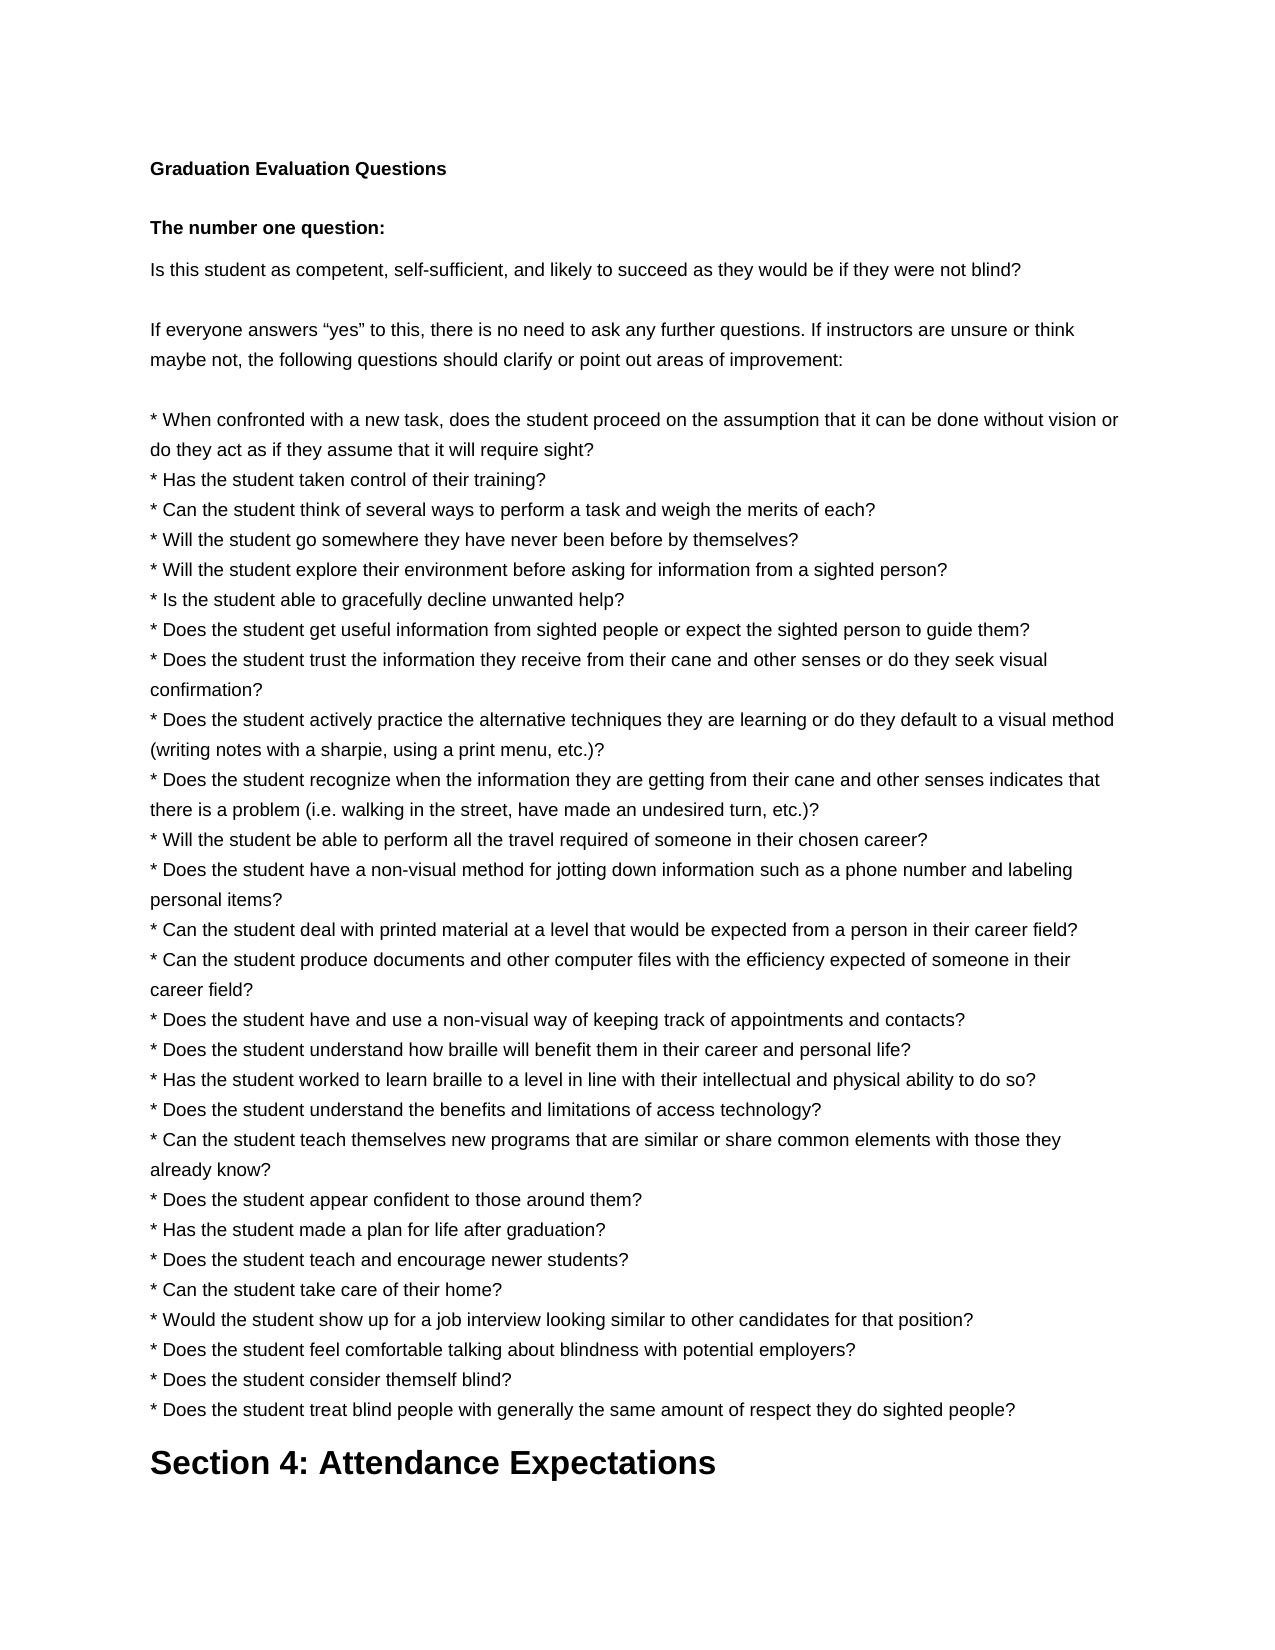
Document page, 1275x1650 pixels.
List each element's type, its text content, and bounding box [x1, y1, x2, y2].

text Is this student as competent, self-sufficient, and likely to succeed as they would be if they were not blind? If everyone answers “yes” to this, there is no need to ask any further questions. If instructors are unsure or think maybe not, the following questions should clarify or point out areas of improvement: * When confronted with a new task, does the student proceed on the assumption that it can be done without vision or do they act as if they assume that it will require sight? * Has the student taken control of their training? * Can the student think of several ways to perform a task and weigh the merits of each? * Will the student go somewhere they have never been before by themselves? * Will the student explore their environment before asking for information from a sighted person? * Is the student able to gracefully decline unwanted help? * Does the student get useful information from sighted people or expect the sighted person to guide them? * Does the student trust the information they receive from their cane and other senses or do they seek visual confirmation? * Does the student actively practice the alternative techniques they are learning or do they default to a visual method (writing notes with a sharpie, using a print menu, etc.)? * Does the student recognize when the information they are getting from their cane and other senses indicates that there is a problem (i.e. walking in the street, have made an undesired turn, etc.)? * Will the student be able to perform all the travel required of someone in their chosen career? * Does the student have a non-visual method for jotting down information such as a phone number and labeling personal items? * Can the student deal with printed material at a level that would be expected from a person in their career field? * Can the student produce documents and other computer files with the efficiency expected of someone in their career field? * Does the student have and use a non-visual way of keeping track of appointments and contacts? * Does the student understand how braille will benefit them in their career and personal life? * Has the student worked to learn braille to a level in line with their intellectual and physical ability to do so? * Does the student understand the benefits and limitations of access technology? * Can the student teach themselves new programs that are similar or share common elements with those they already know? * Does the student appear confident to those around them? * Has the student made a plan for life after graduation? * Does the student teach and encourage newer students? * Can the student take care of their home? * Would the student show up for a job interview looking similar to other candidates for that position? * Does the student feel comfortable talking about blindness with potential employers? * Does the student consider themself blind? * Does the student treat blind people with generally the same amount of respect they do sighted people? [150, 251, 1125, 1421]
text Section 4: Attendance Expectations [150, 1443, 1125, 1481]
text The number one question: [150, 208, 1125, 238]
text Graduation Evaluation Questions [150, 150, 1125, 179]
